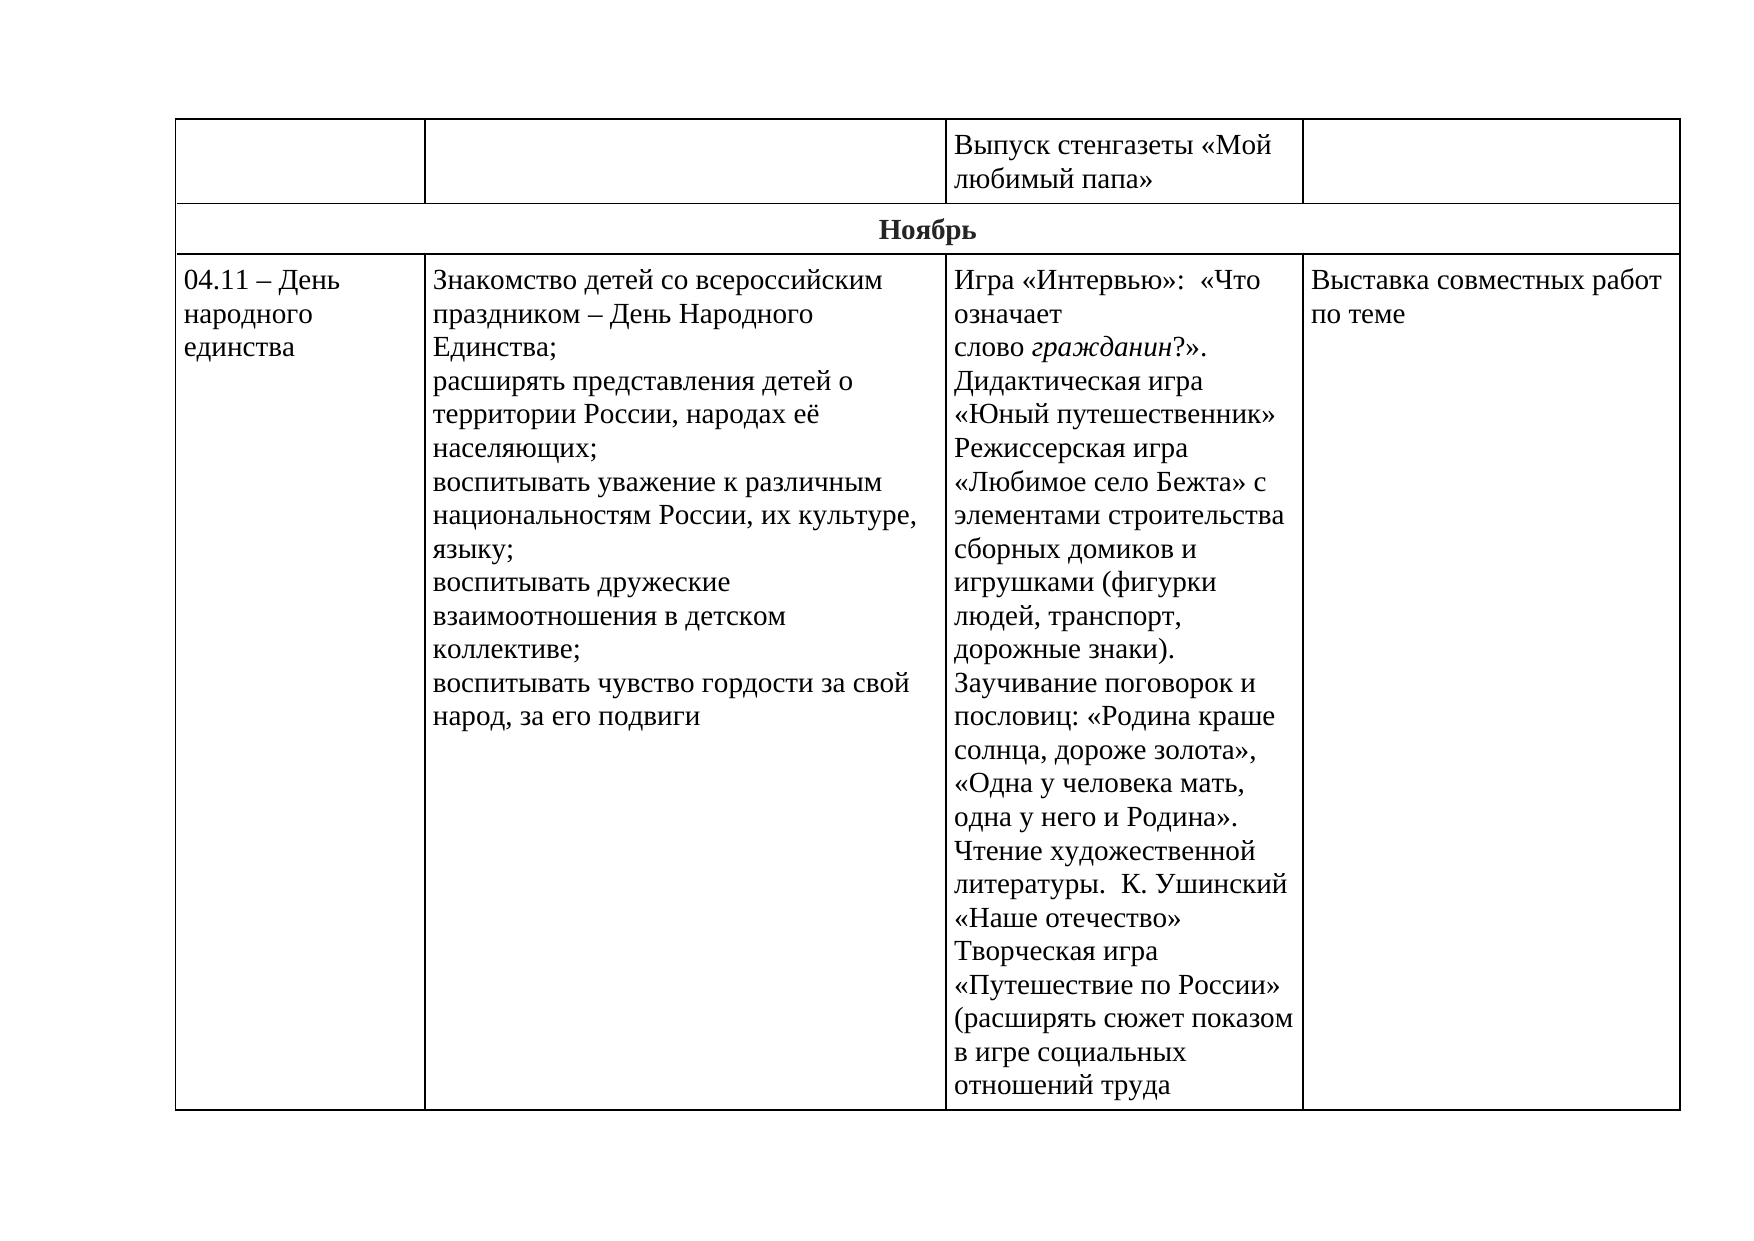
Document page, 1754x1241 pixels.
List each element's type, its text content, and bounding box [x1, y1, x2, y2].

table_cell Ноябрь [176, 204, 1679, 253]
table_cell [426, 255, 945, 1109]
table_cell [176, 254, 424, 1109]
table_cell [176, 120, 424, 202]
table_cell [947, 120, 1302, 202]
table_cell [1304, 120, 1679, 202]
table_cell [426, 120, 945, 202]
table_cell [1304, 255, 1679, 1109]
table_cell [947, 255, 1302, 1109]
